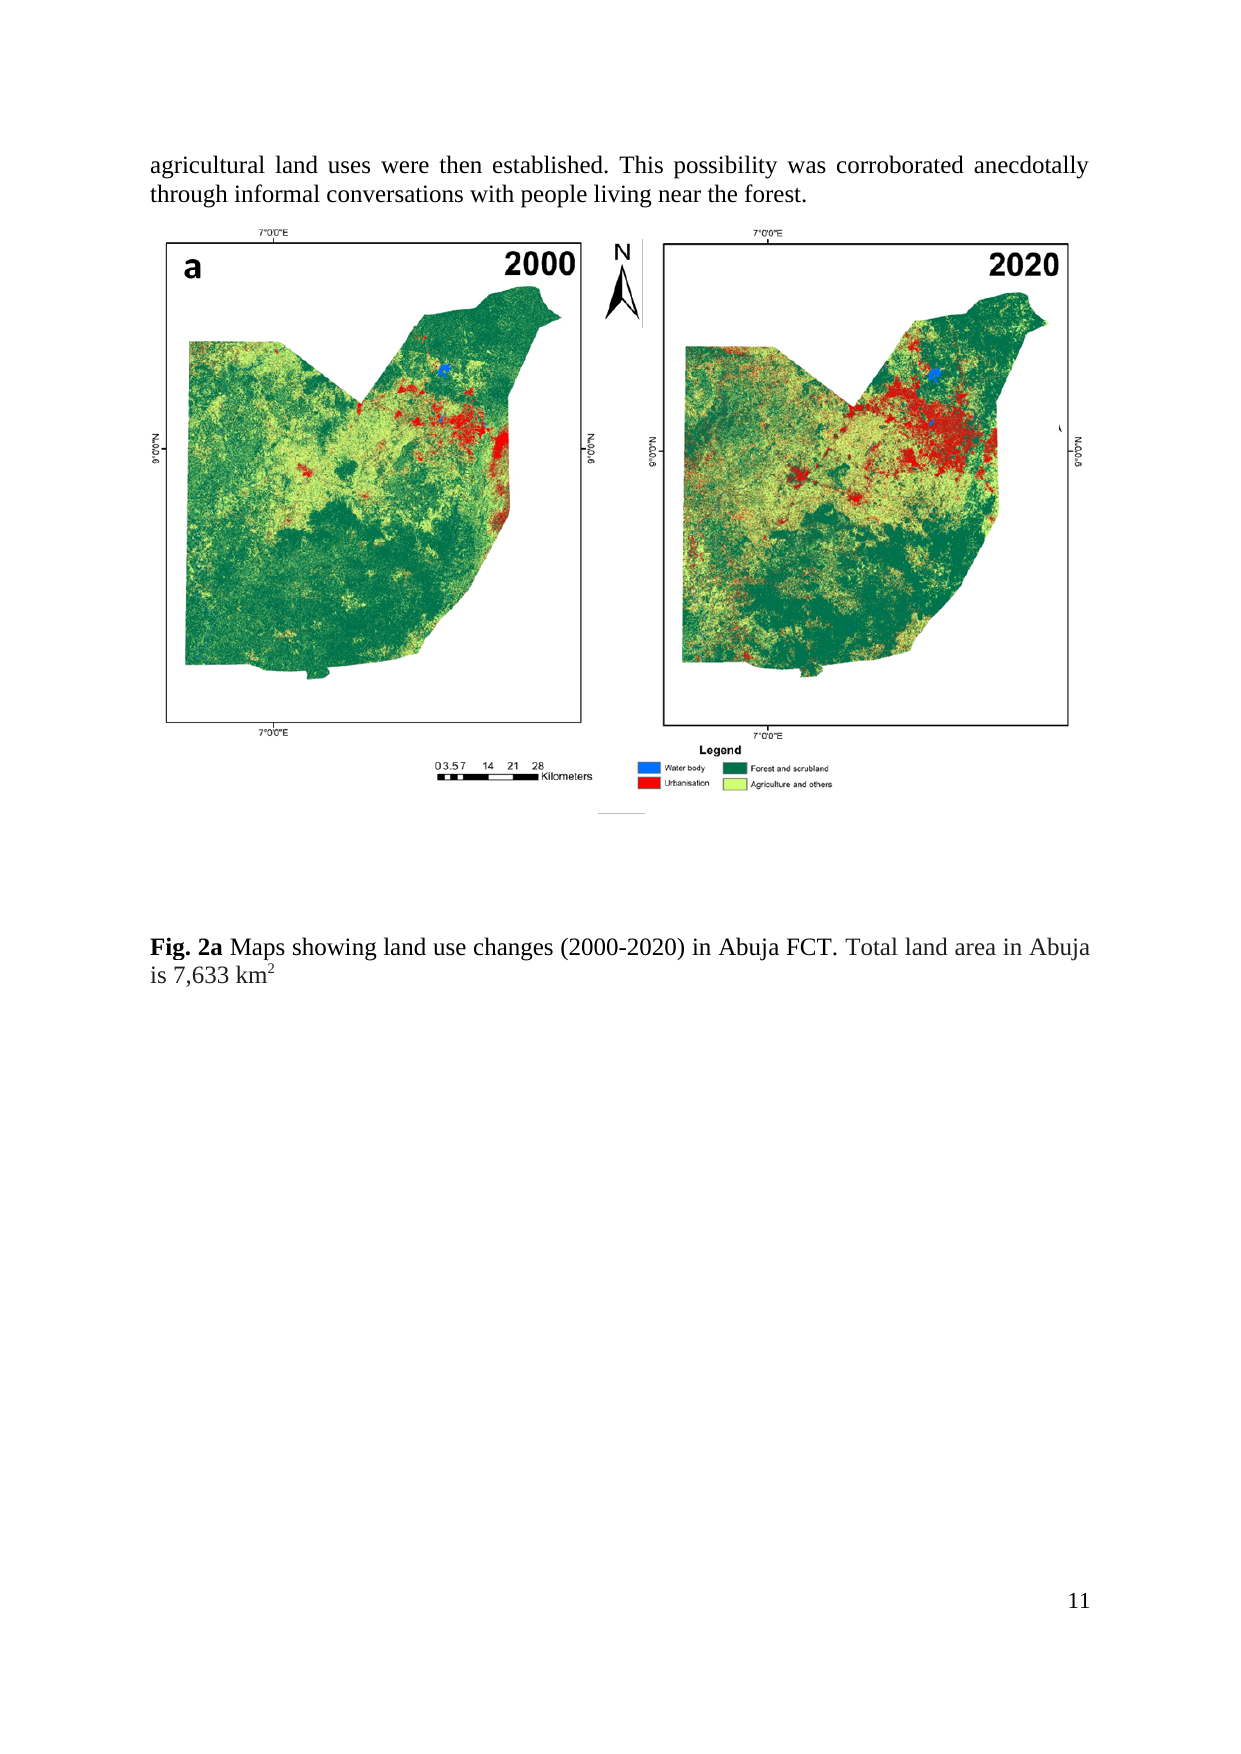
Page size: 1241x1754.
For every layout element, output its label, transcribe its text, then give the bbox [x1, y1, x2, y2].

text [150, 150, 1090, 207]
text Fig. 2a Maps showing land use changes (2000-2020) in Abuja FCT. Total land area in Abuja is 7,633 km2 [150, 932, 1090, 989]
picture [150, 224, 1091, 825]
